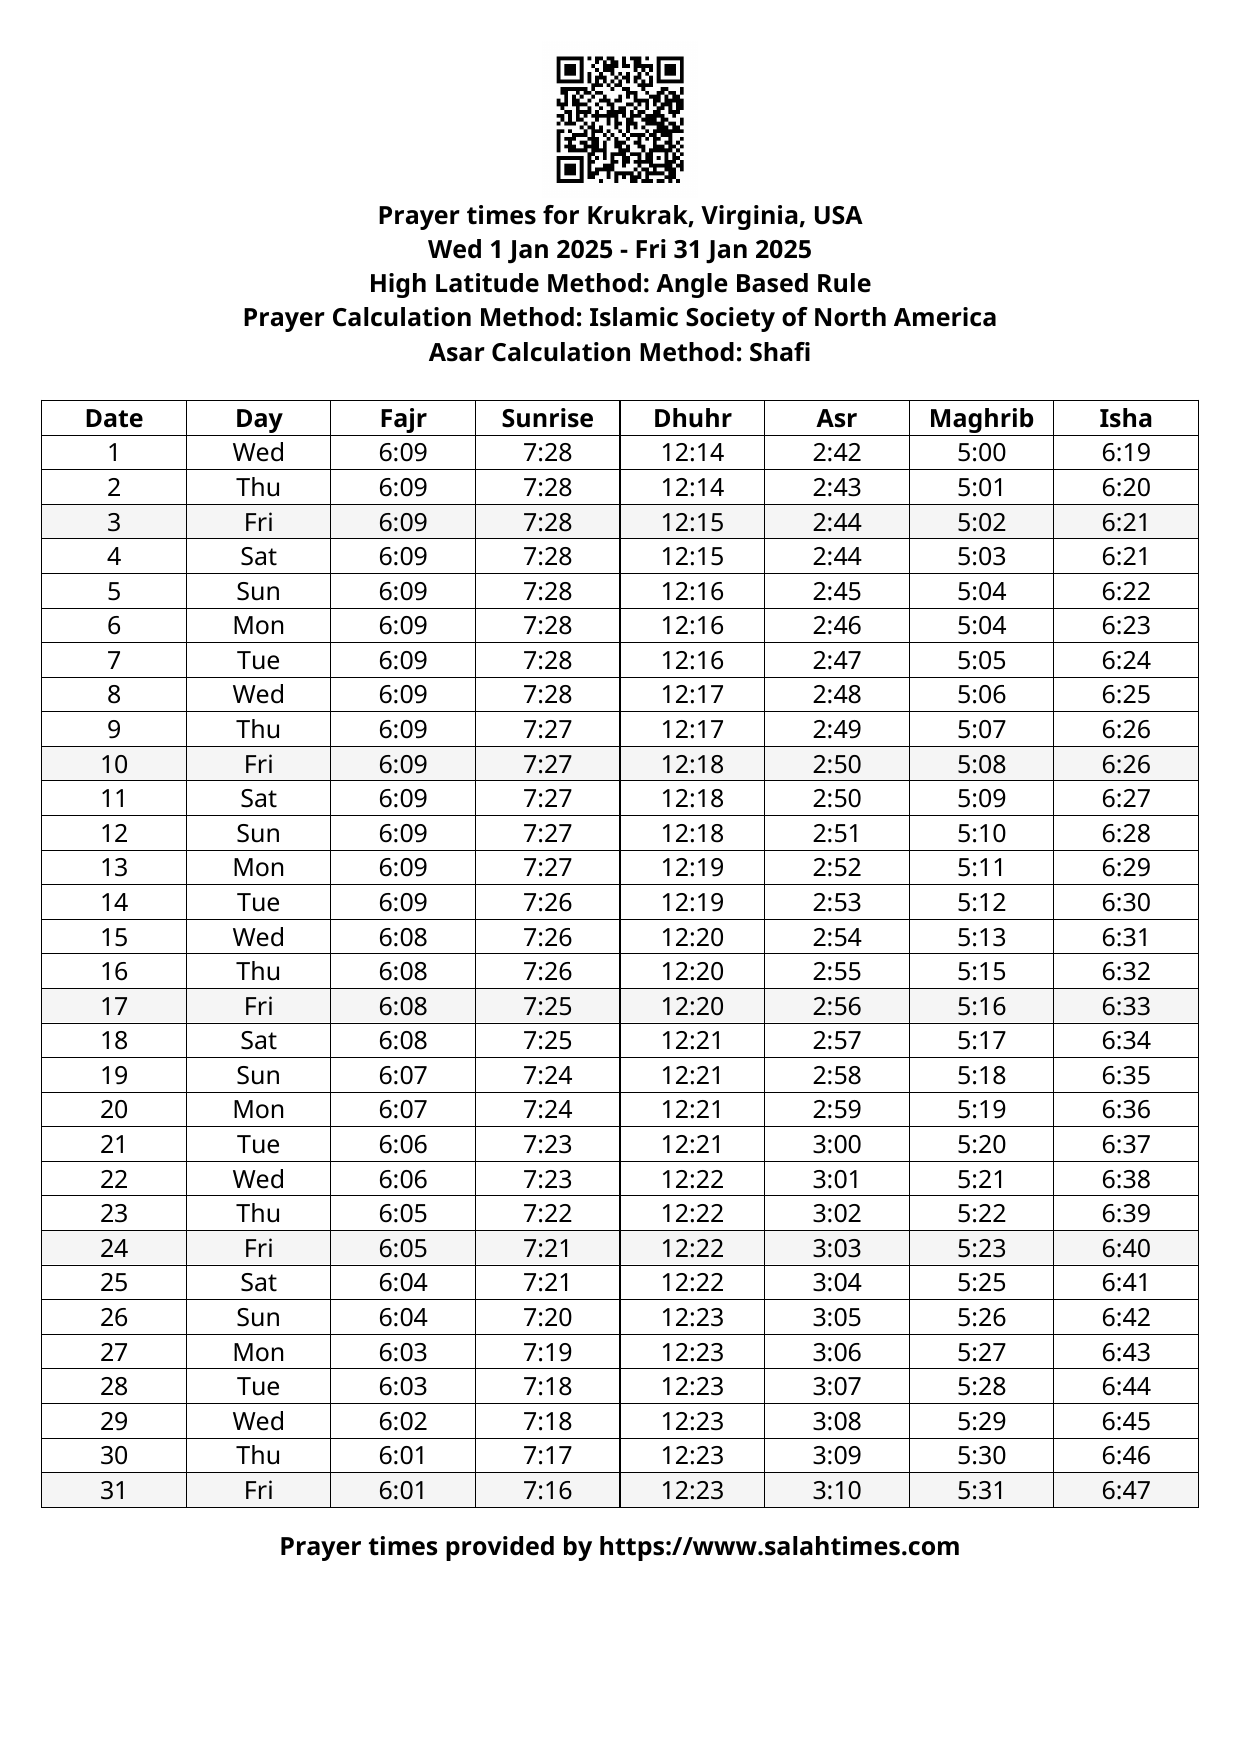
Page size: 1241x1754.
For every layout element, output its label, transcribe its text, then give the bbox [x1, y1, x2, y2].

table_cell 3:07 [765, 1369, 909, 1403]
table_cell 18 [42, 1024, 186, 1057]
table_cell 12:19 [621, 885, 764, 919]
table_cell 12:23 [621, 1473, 764, 1507]
table_cell 6:07 [331, 1058, 475, 1092]
table_cell 7:17 [476, 1439, 619, 1472]
table_cell 12 [42, 816, 186, 849]
table_cell 5:04 [910, 609, 1053, 642]
table_cell 6 [42, 609, 186, 642]
table_cell 3:01 [765, 1162, 909, 1195]
table_cell 6:23 [1054, 609, 1198, 642]
table_cell 6:35 [1054, 1058, 1198, 1092]
table_cell 7:26 [476, 885, 619, 919]
table_cell 2:50 [765, 747, 909, 780]
table_cell 6:07 [331, 1093, 475, 1126]
table_cell 6:03 [331, 1369, 475, 1403]
table_cell 2:44 [765, 505, 909, 538]
table_cell 5:12 [910, 885, 1053, 919]
table_cell 3:09 [765, 1439, 909, 1472]
table_cell 5:06 [910, 678, 1053, 711]
table_cell 6:22 [1054, 574, 1198, 607]
table_cell 12:20 [621, 954, 764, 988]
table_cell 5:07 [910, 712, 1053, 746]
table_cell Thu [187, 470, 330, 504]
table_cell 7:16 [476, 1473, 619, 1507]
table_cell 7:27 [476, 851, 619, 884]
table_cell 28 [42, 1369, 186, 1403]
table_cell 7:23 [476, 1127, 619, 1161]
table_cell 5:20 [910, 1127, 1053, 1161]
table_cell Mon [187, 609, 330, 642]
table_cell 2:49 [765, 712, 909, 746]
table_cell 12:16 [621, 609, 764, 642]
table_cell 5:11 [910, 851, 1053, 884]
table_cell 26 [42, 1300, 186, 1334]
table_cell 6:21 [1054, 539, 1198, 573]
table_cell 6:38 [1054, 1162, 1198, 1195]
table_cell 6:09 [331, 678, 475, 711]
table_cell 2:54 [765, 920, 909, 953]
table_cell 7:25 [476, 1024, 619, 1057]
table_cell 7:27 [476, 781, 619, 815]
table_cell 5:17 [910, 1024, 1053, 1057]
table_cell 7:24 [476, 1093, 619, 1126]
table_cell 12:19 [621, 851, 764, 884]
table_cell 7:24 [476, 1058, 619, 1092]
table_cell 6:09 [331, 574, 475, 607]
table_cell 23 [42, 1196, 186, 1230]
table_header Date [42, 401, 186, 434]
table_cell 3:08 [765, 1404, 909, 1437]
table_cell 6:01 [331, 1439, 475, 1472]
table_cell Sun [187, 1058, 330, 1092]
table_cell 11 [42, 781, 186, 815]
table_cell Fri [187, 1231, 330, 1264]
table_cell 7 [42, 643, 186, 677]
table_cell 2:56 [765, 989, 909, 1022]
picture [542, 41, 699, 198]
table_cell 3:06 [765, 1335, 909, 1368]
table_cell Mon [187, 851, 330, 884]
table_cell 6:09 [331, 885, 475, 919]
table_cell 6:34 [1054, 1024, 1198, 1057]
table_cell 2:53 [765, 885, 909, 919]
table_cell 5:01 [910, 470, 1053, 504]
table_cell Tue [187, 885, 330, 919]
table_cell 5:28 [910, 1369, 1053, 1403]
table_cell 6:08 [331, 954, 475, 988]
table_cell 6:05 [331, 1231, 475, 1264]
table_cell 12:18 [621, 816, 764, 849]
table_cell Wed [187, 678, 330, 711]
table_header Sunrise [476, 401, 619, 434]
table_cell Sun [187, 574, 330, 607]
table_cell 2:51 [765, 816, 909, 849]
table_cell 29 [42, 1404, 186, 1437]
table_cell 6:06 [331, 1127, 475, 1161]
table_cell 3:02 [765, 1196, 909, 1230]
table_cell 2:44 [765, 539, 909, 573]
table_cell 7:27 [476, 712, 619, 746]
table_cell 5:26 [910, 1300, 1053, 1334]
table_cell 6:45 [1054, 1404, 1198, 1437]
table_cell 12:14 [621, 470, 764, 504]
table_cell 2 [42, 470, 186, 504]
table_header Maghrib [910, 401, 1053, 434]
table_cell 6:26 [1054, 747, 1198, 780]
table_cell 2:50 [765, 781, 909, 815]
table_cell 1 [42, 436, 186, 469]
table_cell 2:47 [765, 643, 909, 677]
table_cell 7:28 [476, 574, 619, 607]
table_header Dhuhr [621, 401, 764, 434]
table_cell 12:22 [621, 1231, 764, 1264]
table_cell Mon [187, 1093, 330, 1126]
table_cell 12:17 [621, 678, 764, 711]
table_cell Sun [187, 816, 330, 849]
table_cell 6:21 [1054, 505, 1198, 538]
table_cell 12:21 [621, 1024, 764, 1057]
table_cell 7:21 [476, 1266, 619, 1299]
table_cell Sat [187, 1024, 330, 1057]
table_cell 13 [42, 851, 186, 884]
table_cell Wed [187, 1162, 330, 1195]
table_cell Thu [187, 712, 330, 746]
table_cell 17 [42, 989, 186, 1022]
table_cell 7:18 [476, 1369, 619, 1403]
table_cell 12:17 [621, 712, 764, 746]
table_cell Fri [187, 1473, 330, 1507]
table_cell 16 [42, 954, 186, 988]
table_cell Sat [187, 1266, 330, 1299]
table_cell 6:27 [1054, 781, 1198, 815]
table_cell 12:21 [621, 1058, 764, 1092]
table_cell 6:09 [331, 851, 475, 884]
table_header Asr [765, 401, 909, 434]
table_cell 5:25 [910, 1266, 1053, 1299]
table_cell 5:27 [910, 1335, 1053, 1368]
table_cell 6:42 [1054, 1300, 1198, 1334]
table_cell 8 [42, 678, 186, 711]
table_cell 6:41 [1054, 1266, 1198, 1299]
table_cell 6:40 [1054, 1231, 1198, 1264]
table_cell 5:05 [910, 643, 1053, 677]
table_cell 5 [42, 574, 186, 607]
table_cell 6:32 [1054, 954, 1198, 988]
table_cell 12:15 [621, 539, 764, 573]
table_cell 9 [42, 712, 186, 746]
table_cell 7:25 [476, 989, 619, 1022]
table_cell 6:09 [331, 505, 475, 538]
table_cell 2:59 [765, 1093, 909, 1126]
table_cell 6:37 [1054, 1127, 1198, 1161]
table_cell 31 [42, 1473, 186, 1507]
table_cell 6:39 [1054, 1196, 1198, 1230]
table_cell 5:23 [910, 1231, 1053, 1264]
table_cell 12:14 [621, 436, 764, 469]
table_cell 7:27 [476, 816, 619, 849]
table_cell 2:45 [765, 574, 909, 607]
table_cell 7:21 [476, 1231, 619, 1264]
table_cell 6:04 [331, 1300, 475, 1334]
table_cell 5:18 [910, 1058, 1053, 1092]
table_cell 12:22 [621, 1266, 764, 1299]
table_cell 5:16 [910, 989, 1053, 1022]
table_cell 20 [42, 1093, 186, 1126]
table_cell Thu [187, 1439, 330, 1472]
table_cell 5:13 [910, 920, 1053, 953]
table_cell 6:09 [331, 539, 475, 573]
table_cell 7:28 [476, 505, 619, 538]
table_cell 12:20 [621, 989, 764, 1022]
table_cell 12:21 [621, 1093, 764, 1126]
table_cell 24 [42, 1231, 186, 1264]
table_cell Fri [187, 747, 330, 780]
table_cell 2:55 [765, 954, 909, 988]
table_cell 12:23 [621, 1300, 764, 1334]
table_cell 5:30 [910, 1439, 1053, 1472]
table_cell 12:23 [621, 1369, 764, 1403]
table_cell 6:09 [331, 609, 475, 642]
table_cell Sat [187, 539, 330, 573]
table_cell 3:10 [765, 1473, 909, 1507]
table_cell 7:28 [476, 643, 619, 677]
table_cell 6:01 [331, 1473, 475, 1507]
table_cell 6:05 [331, 1196, 475, 1230]
table_header Isha [1054, 401, 1198, 434]
table_cell Tue [187, 643, 330, 677]
table_cell 6:02 [331, 1404, 475, 1437]
table_cell Thu [187, 954, 330, 988]
table_cell 6:09 [331, 747, 475, 780]
table_cell 6:24 [1054, 643, 1198, 677]
table_cell Sat [187, 781, 330, 815]
table_cell 5:19 [910, 1093, 1053, 1126]
table_cell 4 [42, 539, 186, 573]
table_cell 12:16 [621, 574, 764, 607]
table_cell 7:28 [476, 539, 619, 573]
table_cell 5:22 [910, 1196, 1053, 1230]
table_cell 12:16 [621, 643, 764, 677]
table_cell Thu [187, 1196, 330, 1230]
text High Latitude Method: Angle Based Rule [42, 266, 1198, 300]
table_cell 6:28 [1054, 816, 1198, 849]
table_cell 6:20 [1054, 470, 1198, 504]
table_cell 6:36 [1054, 1093, 1198, 1126]
table_cell Mon [187, 1335, 330, 1368]
table_cell 5:10 [910, 816, 1053, 849]
table_cell 5:09 [910, 781, 1053, 815]
table_cell 6:46 [1054, 1439, 1198, 1472]
table_cell 7:26 [476, 920, 619, 953]
table_cell 6:19 [1054, 436, 1198, 469]
table_cell 6:09 [331, 643, 475, 677]
table_cell 7:27 [476, 747, 619, 780]
table_cell 6:08 [331, 989, 475, 1022]
table_cell 5:03 [910, 539, 1053, 573]
table_cell 6:06 [331, 1162, 475, 1195]
table_cell 12:23 [621, 1335, 764, 1368]
table_cell 5:29 [910, 1404, 1053, 1437]
table_cell 5:31 [910, 1473, 1053, 1507]
table_cell 6:09 [331, 470, 475, 504]
text Asar Calculation Method: Shafi [42, 334, 1198, 368]
table_cell 12:23 [621, 1404, 764, 1437]
table_cell 14 [42, 885, 186, 919]
table_cell 19 [42, 1058, 186, 1092]
table_cell 25 [42, 1266, 186, 1299]
table_cell 6:03 [331, 1335, 475, 1368]
table_header Day [187, 401, 330, 434]
table_cell 2:43 [765, 470, 909, 504]
table_cell 12:21 [621, 1127, 764, 1161]
table_cell 6:25 [1054, 678, 1198, 711]
table_cell 7:19 [476, 1335, 619, 1368]
table_cell 12:18 [621, 747, 764, 780]
table_cell 5:21 [910, 1162, 1053, 1195]
table_cell 12:22 [621, 1162, 764, 1195]
table_cell 6:30 [1054, 885, 1198, 919]
table_cell 6:09 [331, 436, 475, 469]
table_cell 2:48 [765, 678, 909, 711]
table_cell 7:18 [476, 1404, 619, 1437]
table_cell 2:46 [765, 609, 909, 642]
table_cell 7:22 [476, 1196, 619, 1230]
table_cell 6:09 [331, 816, 475, 849]
table_cell 7:28 [476, 609, 619, 642]
table_cell 10 [42, 747, 186, 780]
table_cell 2:57 [765, 1024, 909, 1057]
text Wed 1 Jan 2025 - Fri 31 Jan 2025 [42, 232, 1198, 266]
text Prayer times provided by https://www.salahtimes.com [42, 1528, 1198, 1563]
table_cell 7:28 [476, 470, 619, 504]
table_cell Wed [187, 436, 330, 469]
table_cell 7:28 [476, 436, 619, 469]
table_cell Sun [187, 1300, 330, 1334]
table_cell 3:03 [765, 1231, 909, 1264]
table_cell 3 [42, 505, 186, 538]
table_cell 6:04 [331, 1266, 475, 1299]
table_cell 21 [42, 1127, 186, 1161]
table_cell 6:29 [1054, 851, 1198, 884]
table_cell 12:23 [621, 1439, 764, 1472]
table_cell 6:33 [1054, 989, 1198, 1022]
table_cell 3:00 [765, 1127, 909, 1161]
table_cell 5:02 [910, 505, 1053, 538]
table_cell 6:43 [1054, 1335, 1198, 1368]
table_cell 6:44 [1054, 1369, 1198, 1403]
table_cell Wed [187, 920, 330, 953]
table_cell 6:09 [331, 781, 475, 815]
table_cell 2:58 [765, 1058, 909, 1092]
table_cell Fri [187, 505, 330, 538]
table_cell 5:08 [910, 747, 1053, 780]
table_cell 12:18 [621, 781, 764, 815]
table_cell 6:26 [1054, 712, 1198, 746]
table_cell 3:05 [765, 1300, 909, 1334]
table_cell 6:09 [331, 712, 475, 746]
table_cell Tue [187, 1127, 330, 1161]
table_header Fajr [331, 401, 475, 434]
table_cell 6:08 [331, 1024, 475, 1057]
table_cell 2:52 [765, 851, 909, 884]
table_cell 30 [42, 1439, 186, 1472]
table_cell 12:22 [621, 1196, 764, 1230]
table_cell 5:15 [910, 954, 1053, 988]
table_cell Tue [187, 1369, 330, 1403]
text Prayer Calculation Method: Islamic Society of North America [42, 300, 1198, 334]
table_cell 22 [42, 1162, 186, 1195]
table_cell 7:26 [476, 954, 619, 988]
text Prayer times for Krukrak, Virginia, USA [42, 198, 1198, 232]
table_cell 27 [42, 1335, 186, 1368]
table_cell Fri [187, 989, 330, 1022]
table_cell 6:31 [1054, 920, 1198, 953]
table_cell 5:00 [910, 436, 1053, 469]
table_cell 15 [42, 920, 186, 953]
table_cell 7:28 [476, 678, 619, 711]
table_cell 12:20 [621, 920, 764, 953]
table_cell 12:15 [621, 505, 764, 538]
table_cell Wed [187, 1404, 330, 1437]
table_cell 6:47 [1054, 1473, 1198, 1507]
table_cell 7:23 [476, 1162, 619, 1195]
table_cell 3:04 [765, 1266, 909, 1299]
table_cell 2:42 [765, 436, 909, 469]
table_cell 6:08 [331, 920, 475, 953]
table_cell 5:04 [910, 574, 1053, 607]
table_cell 7:20 [476, 1300, 619, 1334]
